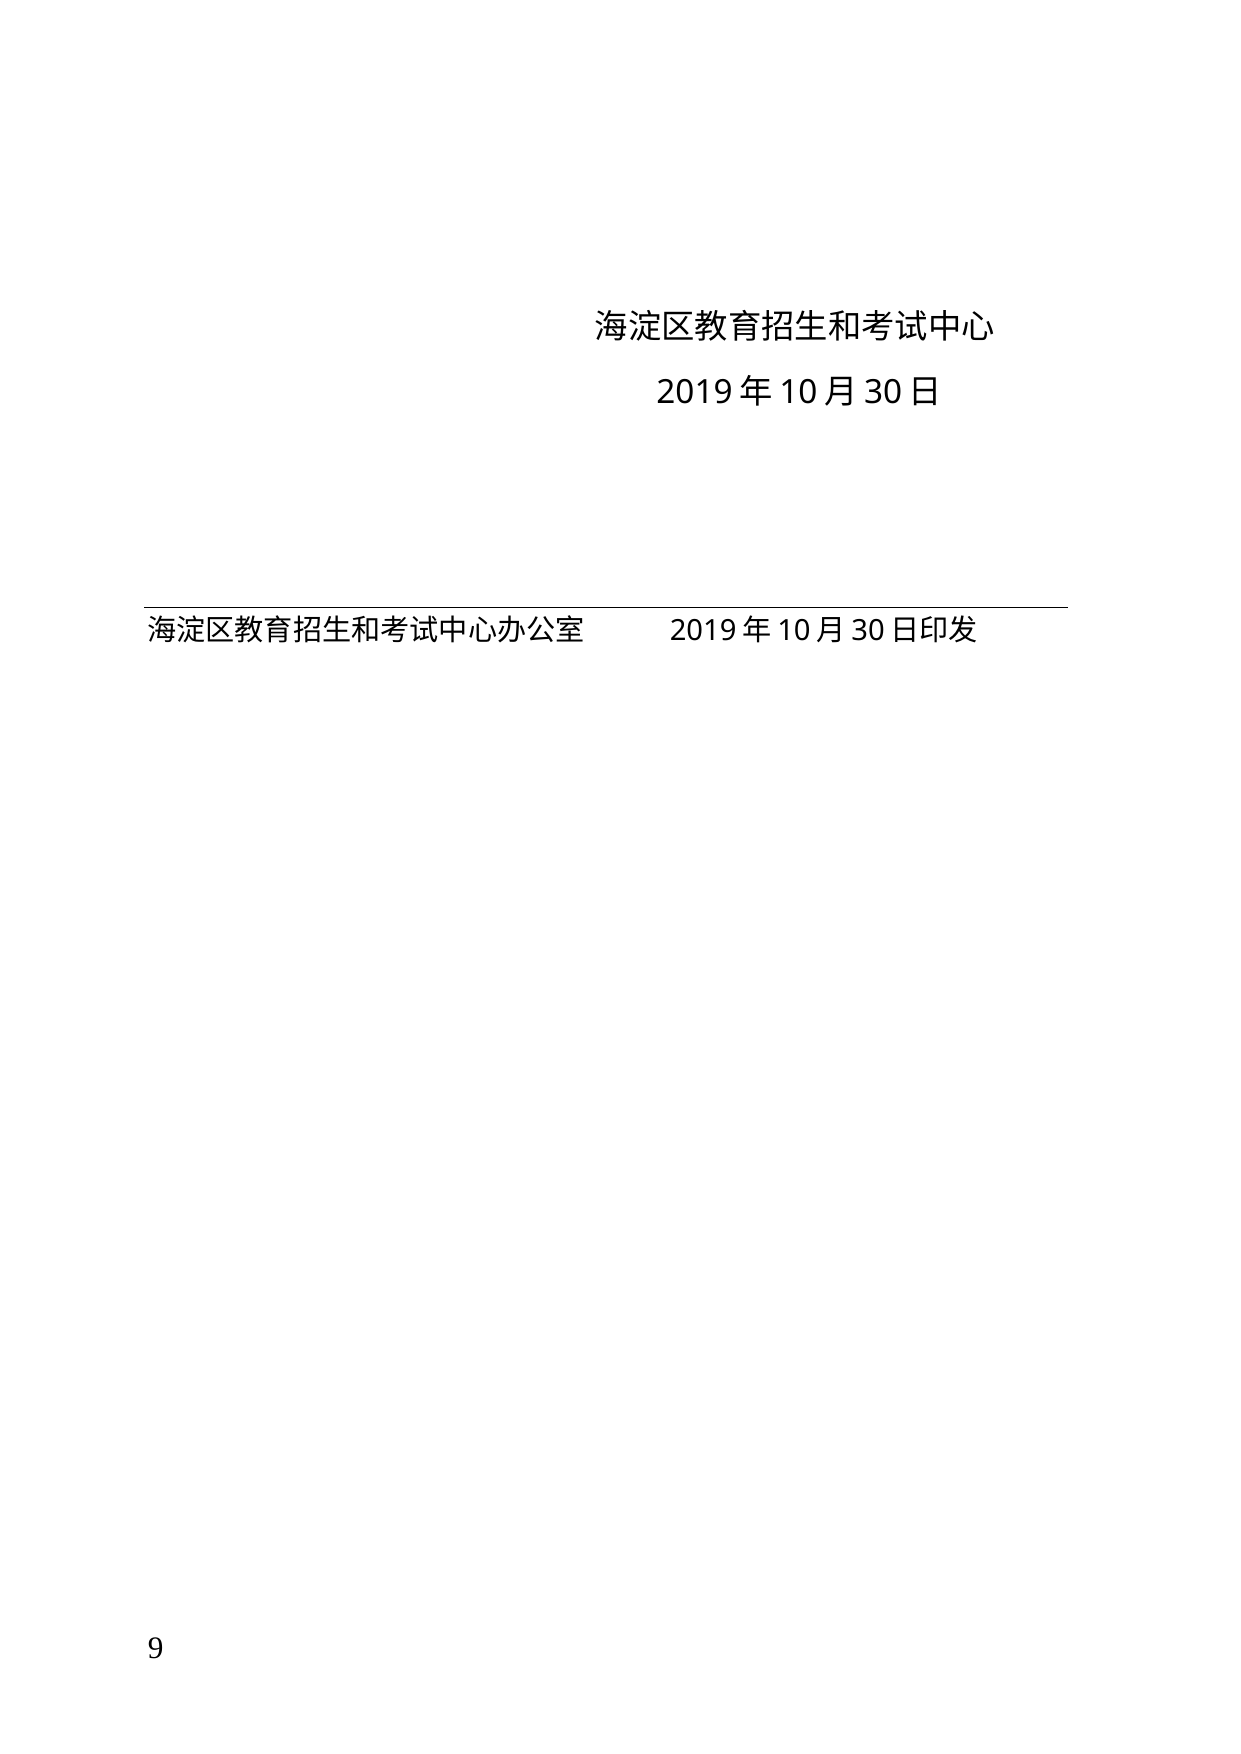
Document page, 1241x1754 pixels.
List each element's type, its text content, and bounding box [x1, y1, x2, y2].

text 海淀区教育招生和考试中心 [148, 292, 994, 357]
text 2019年10月30日 [148, 357, 942, 422]
